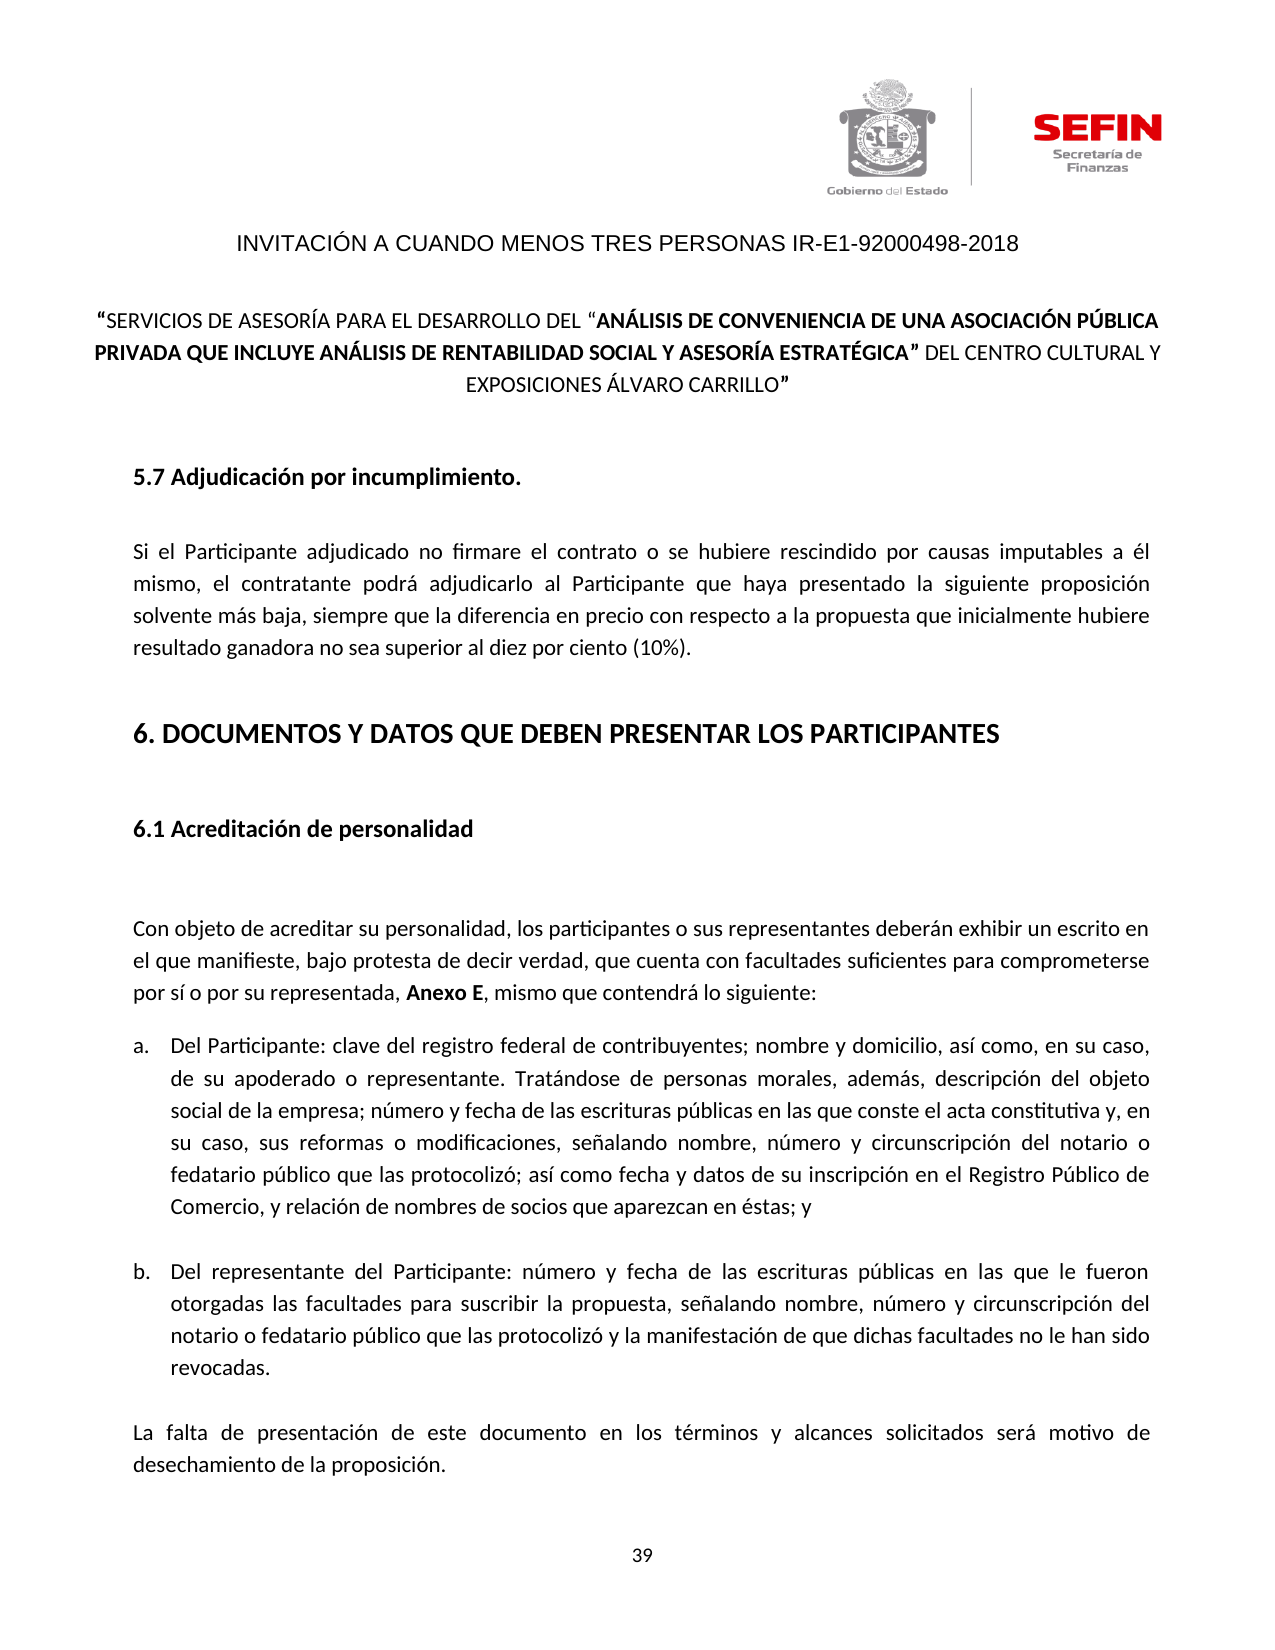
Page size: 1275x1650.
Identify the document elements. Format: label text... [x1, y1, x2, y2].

list Del representante del Participante: número y fecha de las escrituras públicas en las que le fueron otorgadas las facultades para suscribir la propuesta, señalando nombre, número y circunscripción del notario o fedatario público que las protocolizó y la manifestación de que dichas facultades no le han sido revocadas. [133, 1257, 1152, 1381]
list Del Participante: clave del registro federal de contribuyentes; nombre y domicilio, así como, en su caso, de su apoderado o representante. Tratándose de personas morales, además, descripción del objeto social de la empresa; número y fecha de las escrituras públicas en las que conste el acta constitutiva y, en su caso, sus reformas o modificaciones, señalando nombre, número y circunscripción del notario o fedatario público que las protocolizó; así como fecha y datos de su inscripción en el Registro Público de Comercio, y relación de nombres de socios que aparezcan en éstas; y [133, 1032, 1152, 1221]
text La falta de presentación de este documento en los términos y alcances solicitados será motivo de desechamiento de la proposición. [133, 1418, 1152, 1478]
subtitle 6.1 Acreditación de personalidad [133, 814, 1152, 844]
text Si el Participante adjudicado no firmare el contrato o se hubiere rescindido por causas imputables a él mismo, el contratante podrá adjudicarlo al Participante que haya presentado la siguiente proposición solvente más baja, siempre que la diferencia en precio con respecto a la propuesta que inicialmente hubiere resultado ganadora no sea superior al diez por ciento (10%). [133, 537, 1152, 661]
text Con objeto de acreditar su personalidad, los participantes o sus representantes deberán exhibir un escrito en el que manifieste, bajo protesta de decir verdad, que cuenta con facultades suficientes para comprometerse por sí o por su representada, Anexo E, mismo que contendrá lo siguiente: [133, 914, 1152, 1007]
subtitle 5.7 Adjudicación por incumplimiento. [133, 461, 1152, 492]
subtitle 6. DOCUMENTOS Y DATOS QUE DEBEN PRESENTAR LOS PARTICIPANTES [133, 716, 1152, 751]
